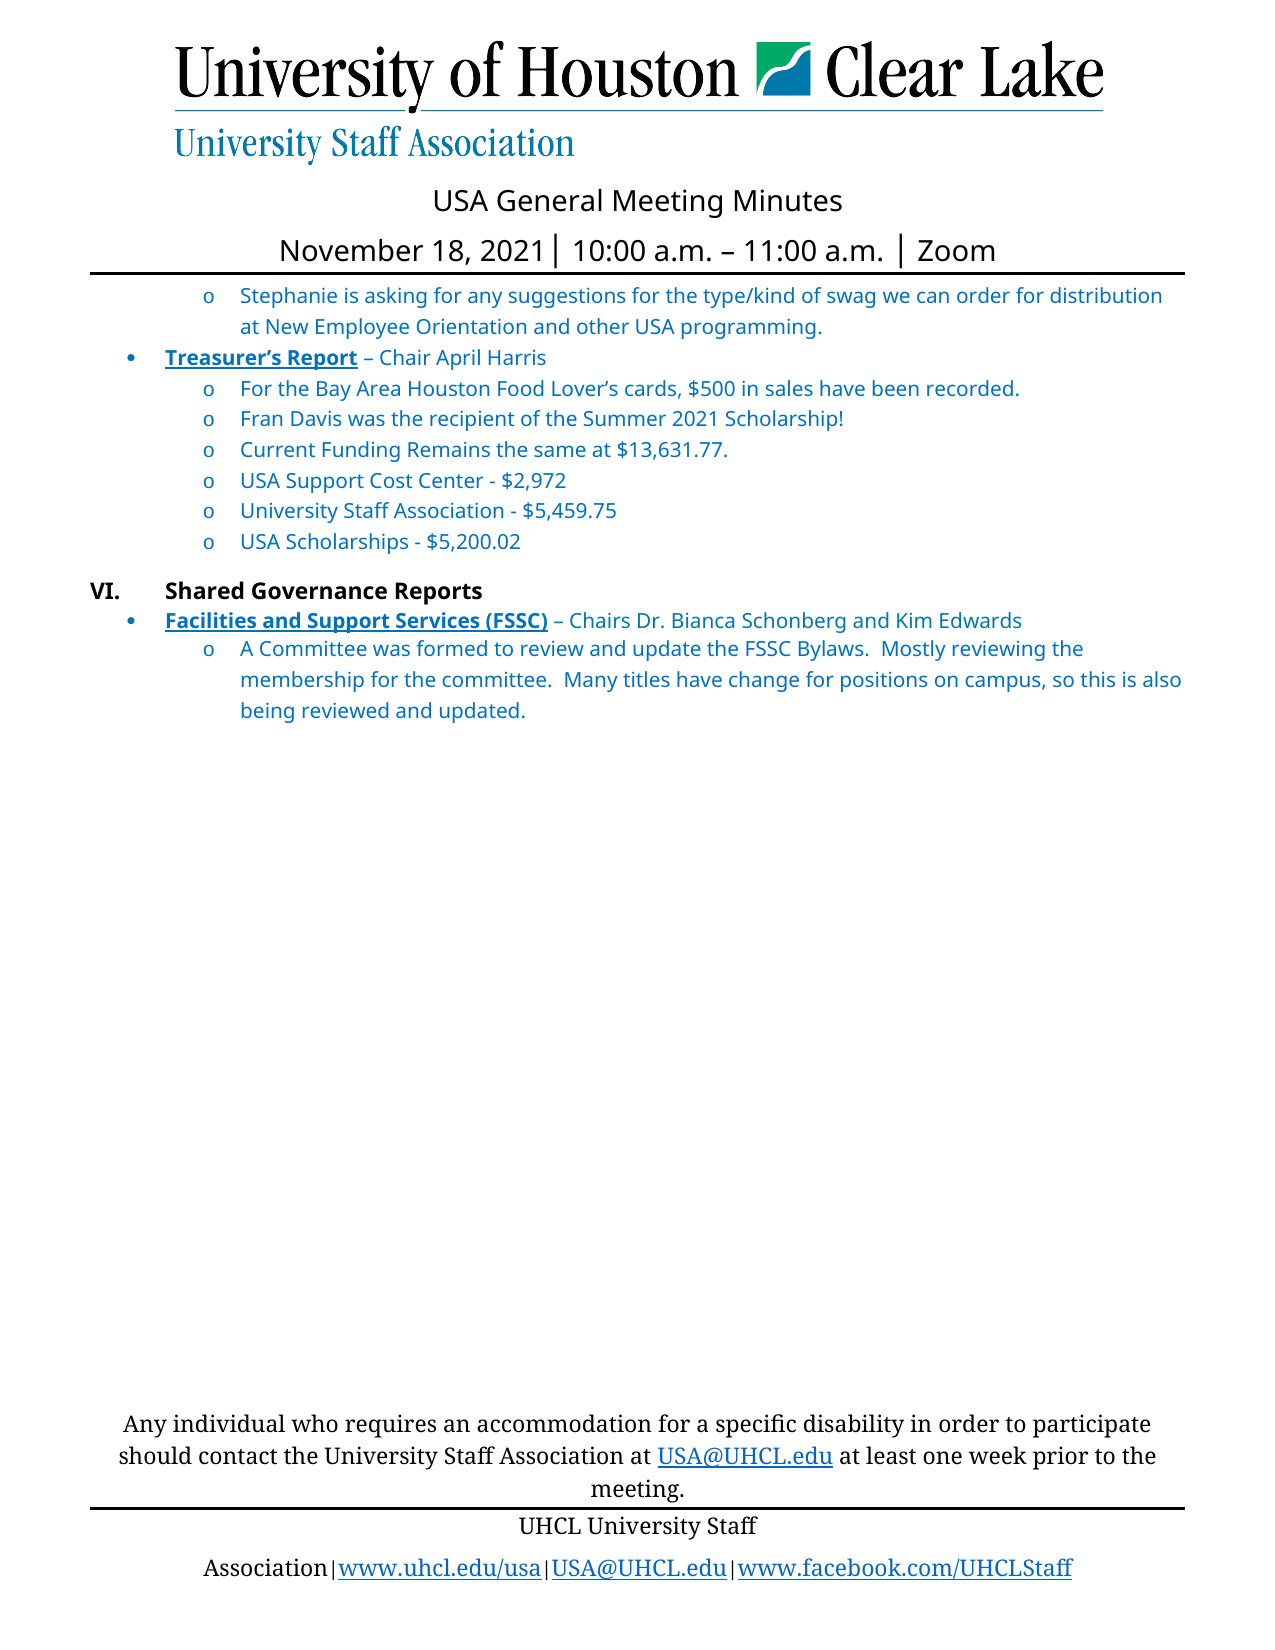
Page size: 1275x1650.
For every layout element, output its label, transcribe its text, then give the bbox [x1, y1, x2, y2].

list Shared Governance Reports [90, 575, 1185, 606]
picture [150, 15, 1125, 181]
list A Committee was formed to review and update the FSSC Bylaws. Mostly reviewing the membership for the committee. Many titles have change for positions on campus, so this is also being reviewed and updated. [202, 634, 1185, 724]
list Fran Davis was the recipient of the Summer 2021 Scholarship! [202, 404, 1185, 433]
list For the Bay Area Houston Food Lover’s cards, $500 in sales have been recorded. [202, 374, 1185, 402]
list USA Support Cost Center - $2,972 [202, 466, 1185, 494]
list Facilities and Support Services (FSSC) – Chairs Dr. Bianca Schonberg and Kim Edwards [127, 606, 1185, 634]
list USA Scholarships - $5,200.02 [202, 527, 1185, 556]
list University Staff Association - $5,459.75 [202, 497, 1185, 525]
list Stephanie is asking for any suggestions for the type/kind of swag we can order for distribution at New Employee Orientation and other USA programming. [202, 282, 1185, 341]
list Current Funding Remains the same at $13,631.77. [202, 435, 1185, 464]
list Treasurer’s Report – Chair April Harris [127, 343, 1185, 371]
